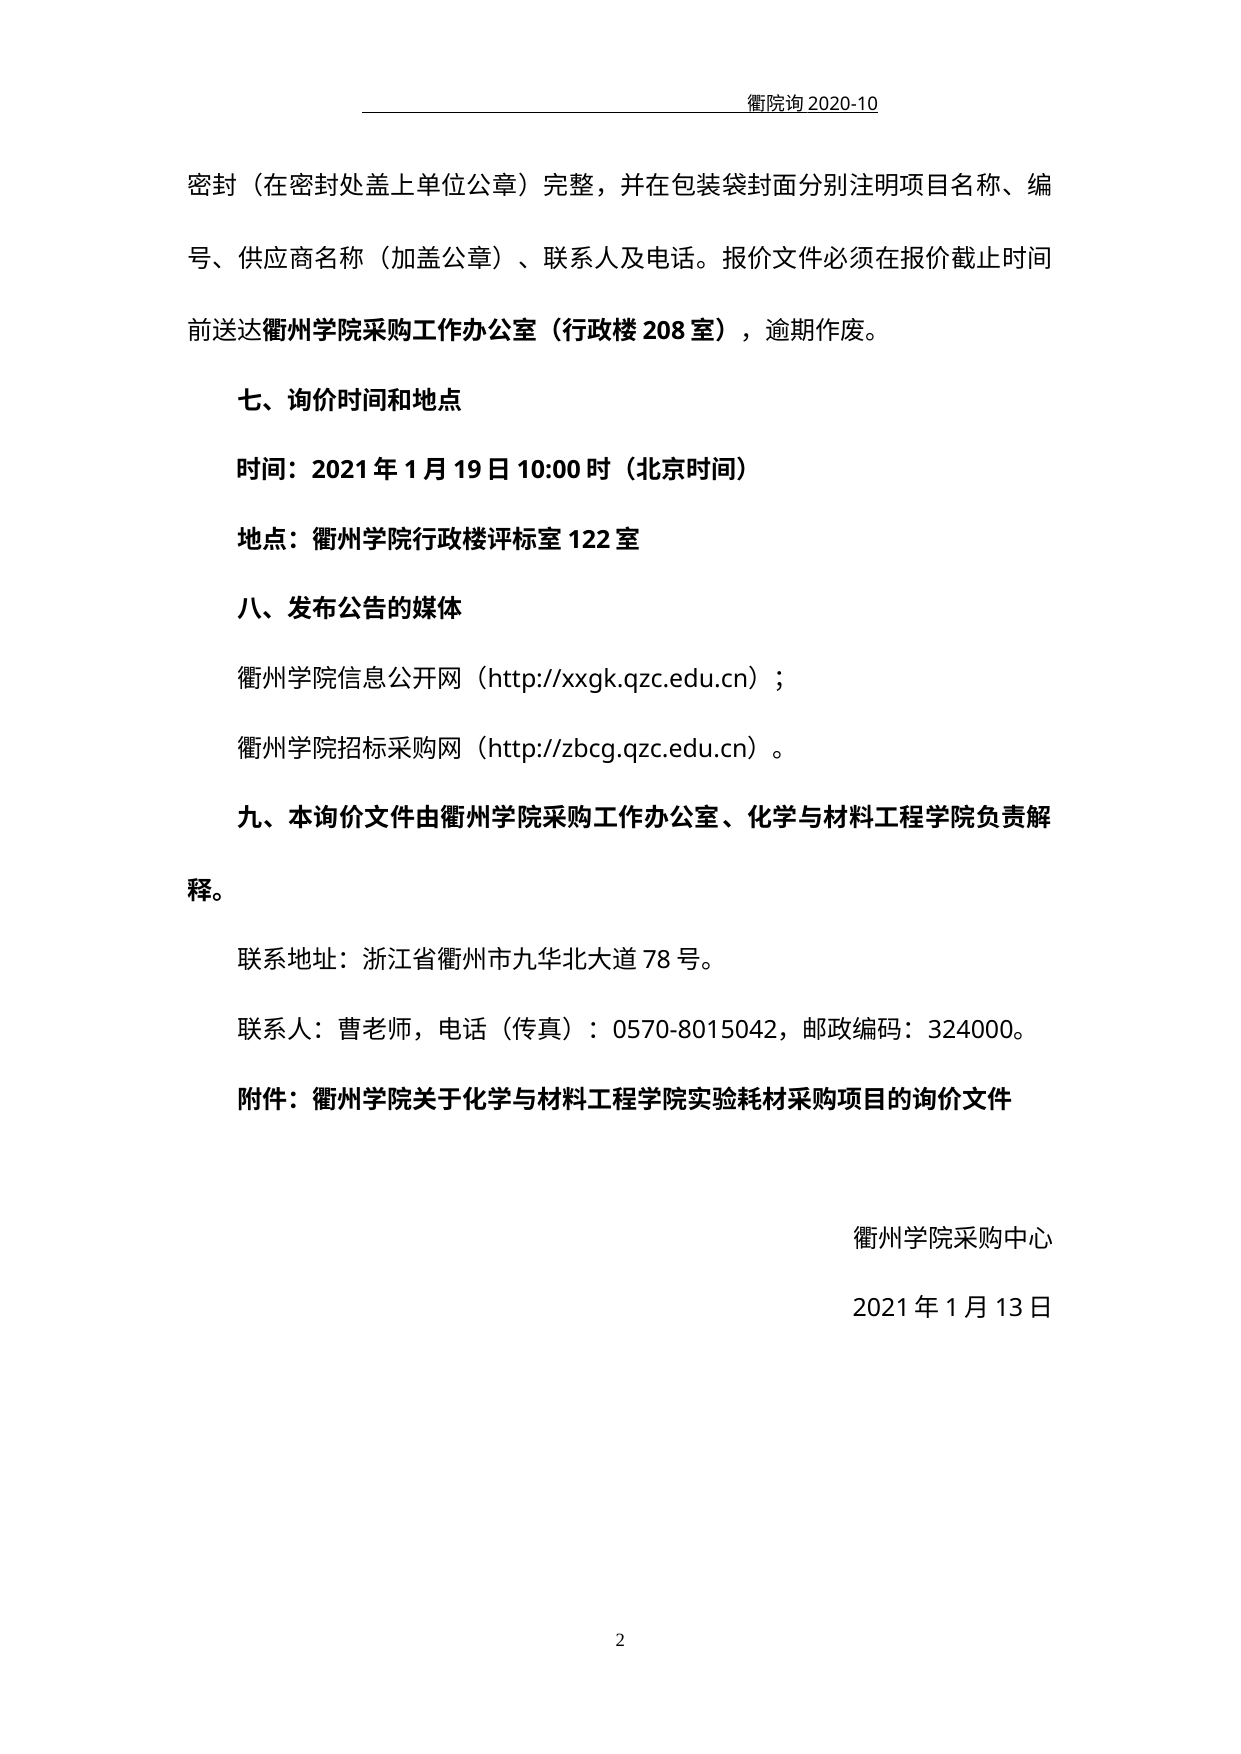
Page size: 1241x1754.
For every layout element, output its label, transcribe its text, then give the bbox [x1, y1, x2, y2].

text 衢州学院采购中心 [187, 1203, 1053, 1269]
text 附件：衢州学院关于化学与材料工程学院实验耗材采购项目的询价文件 [187, 1064, 1053, 1130]
text 时间：2021年1月19日10:00时（北京时间） [187, 435, 1053, 501]
text 衢州学院招标采购网（http://zbcg.qzc.edu.cn）。 [187, 713, 1053, 779]
text 联系地址：浙江省衢州市九华北大道78号。 [187, 925, 1053, 991]
text 衢州学院信息公开网（http://xxgk.qzc.edu.cn）； [187, 644, 1053, 710]
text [187, 151, 1053, 362]
text 九、本询价文件由衢州学院采购工作办公室、化学与材料工程学院负责解释。 [187, 783, 1053, 921]
text 八、发布公告的媒体 [187, 574, 1053, 640]
text 地点：衢州学院行政楼评标室122室 [187, 504, 1053, 571]
text 2021年1月 13日 [187, 1273, 1053, 1339]
text 联系人：曹老师，电话（传真）：0570-8015042，邮政编码：324000。 [187, 994, 1053, 1061]
text 七、询价时间和地点 [187, 365, 1053, 431]
